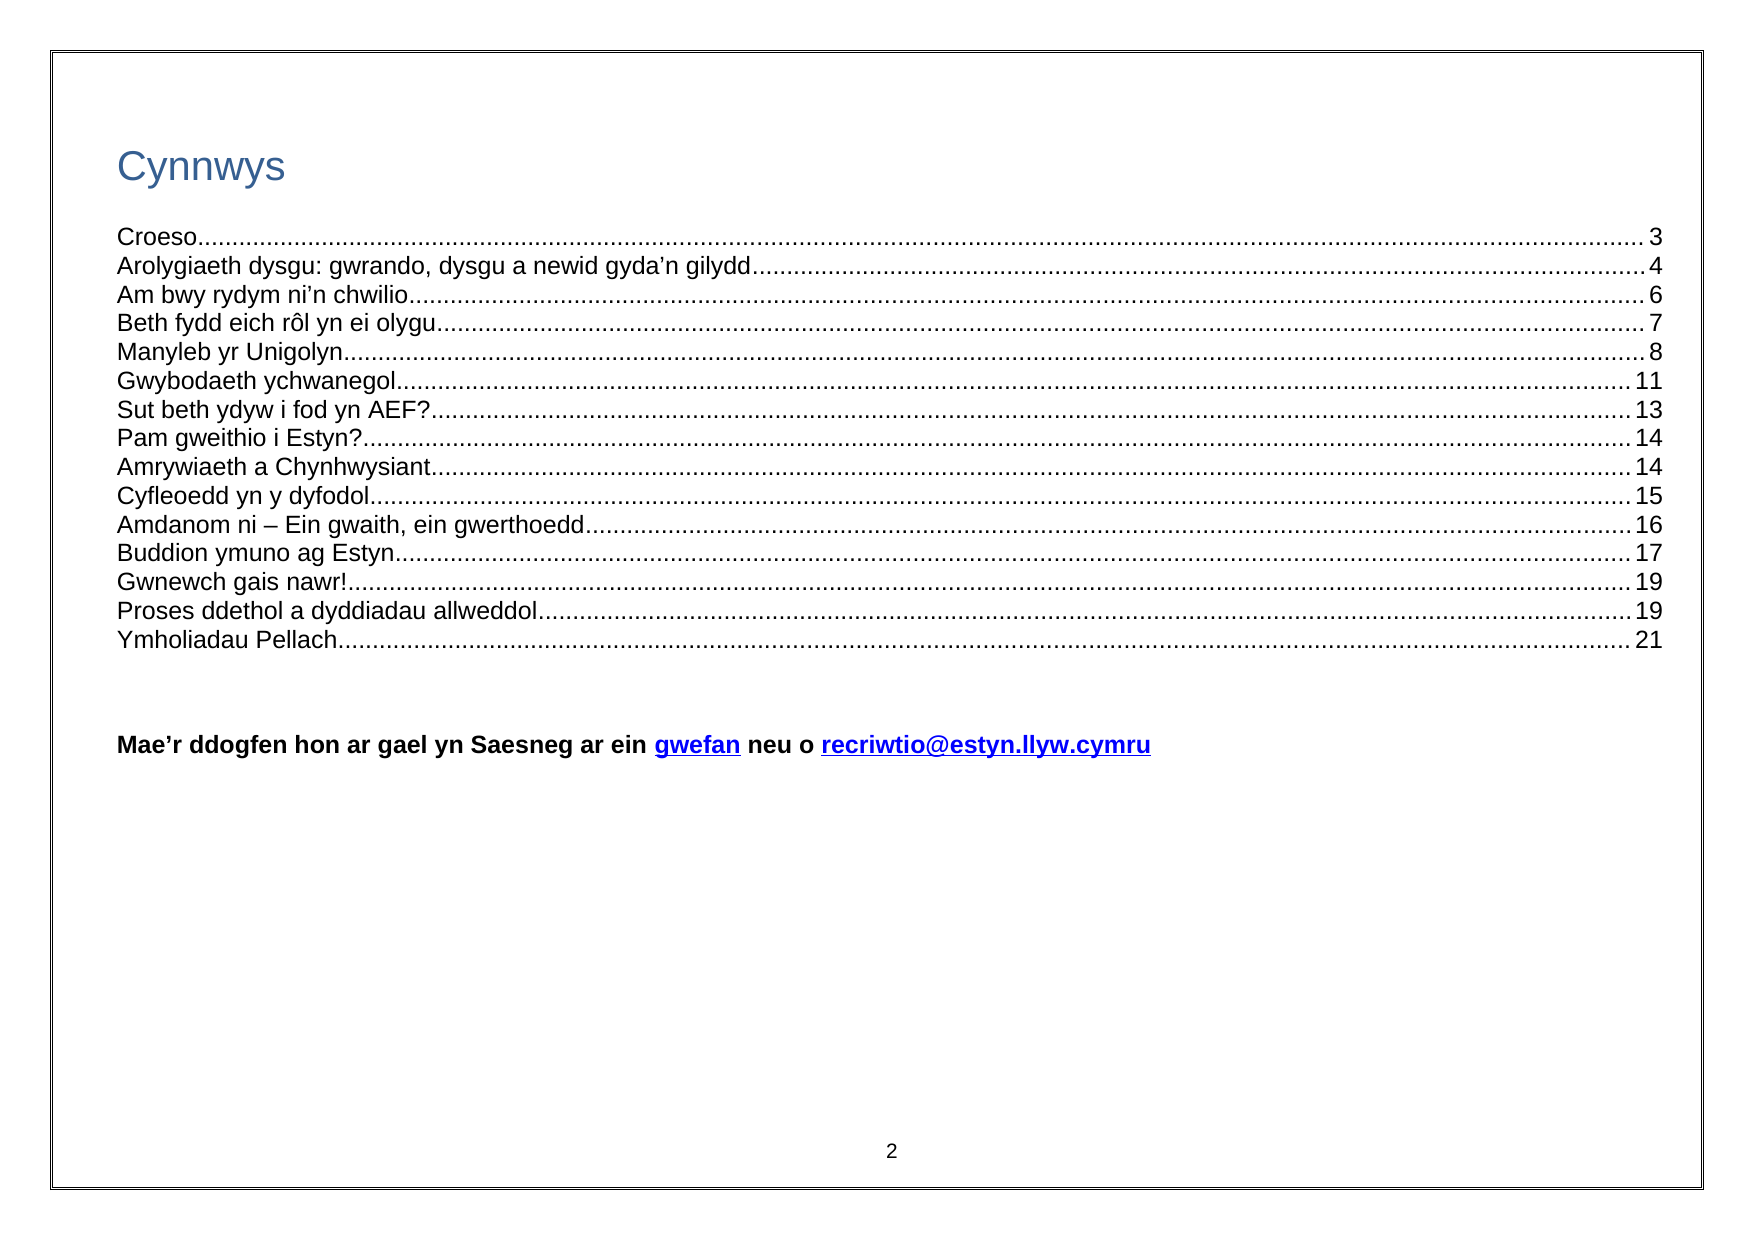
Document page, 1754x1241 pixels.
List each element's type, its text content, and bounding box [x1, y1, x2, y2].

text Mae’r ddogfen hon ar gael yn Saesneg ar ein gwefan neu o recriwtio@estyn.llyw.cymru [117, 730, 1667, 759]
